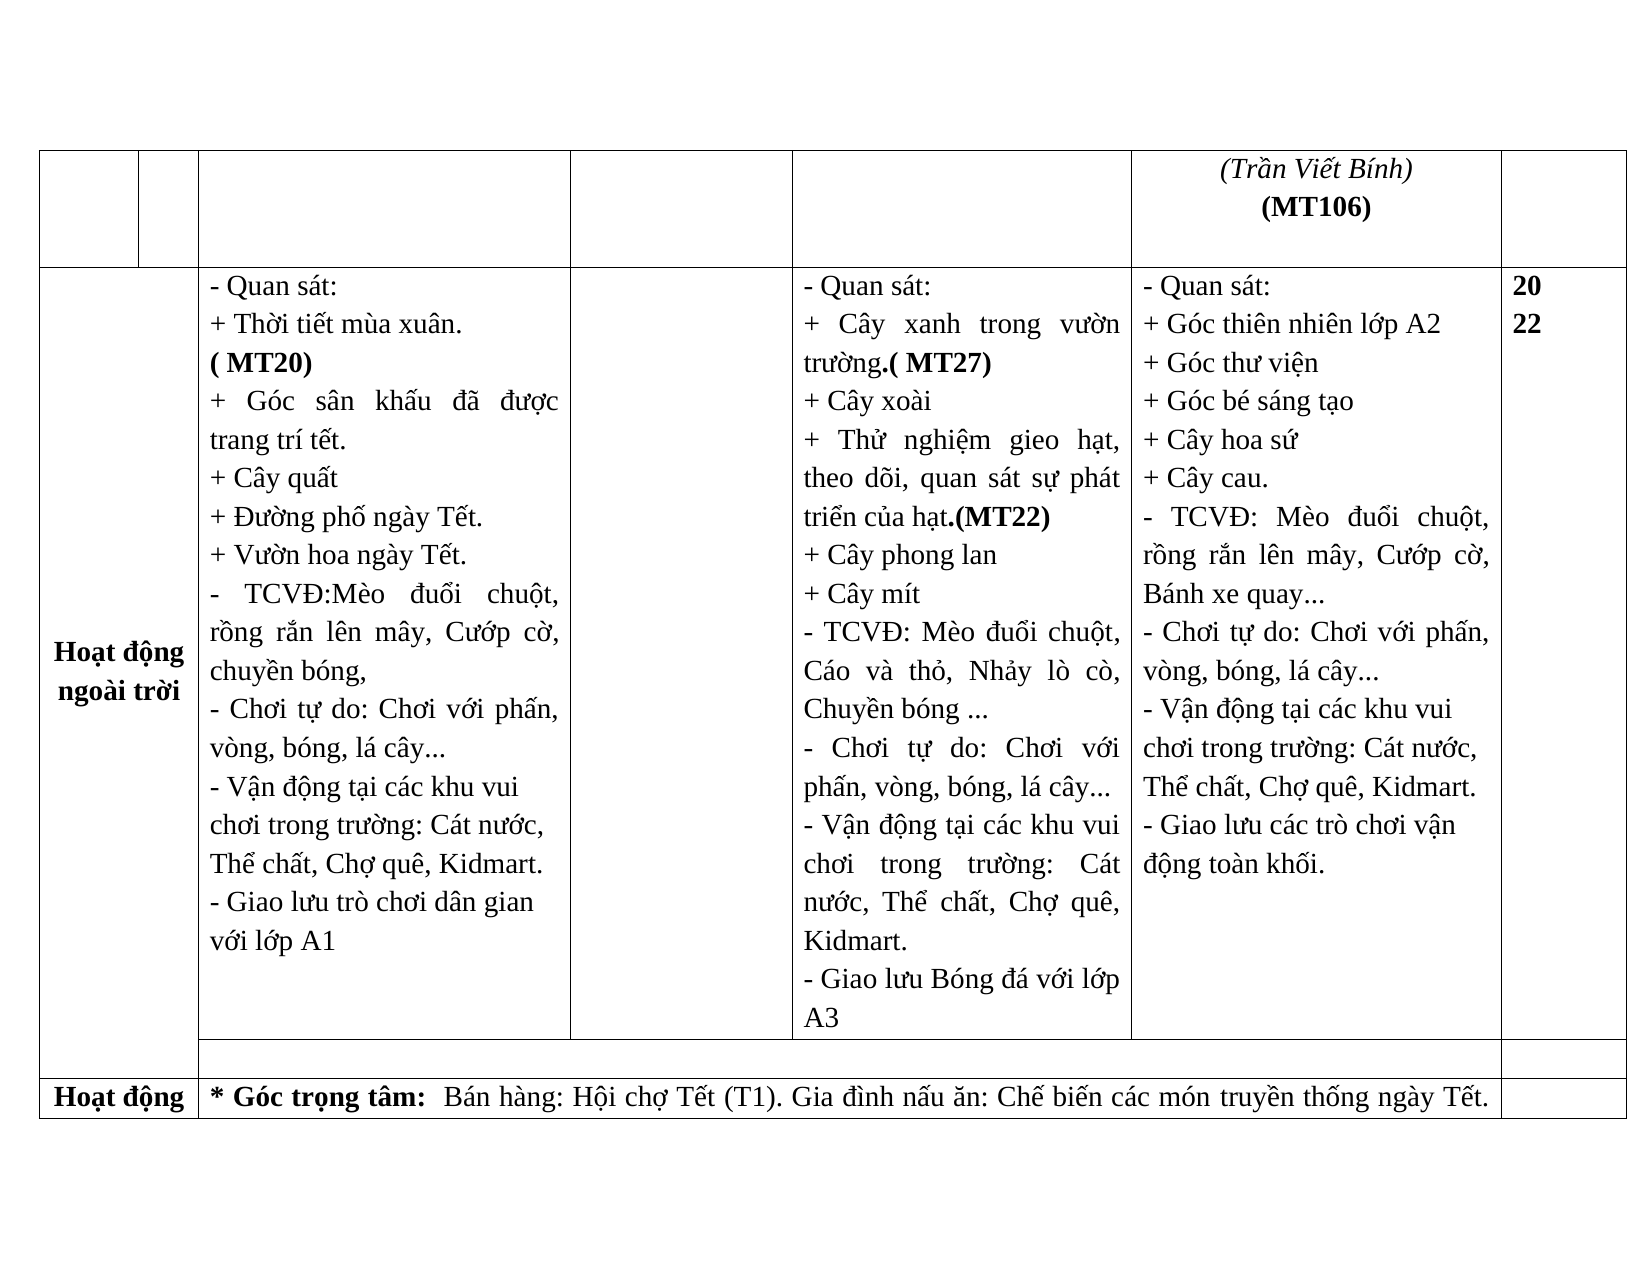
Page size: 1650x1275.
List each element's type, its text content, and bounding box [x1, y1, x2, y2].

table_cell 20 22 [1502, 268, 1626, 1038]
table_cell T6 [139, 151, 198, 267]
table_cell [199, 1079, 1501, 1118]
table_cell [199, 151, 570, 267]
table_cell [793, 151, 1131, 267]
table_cell - Quan sát: + Cây xanh trong vườn trường.( MT27) + Cây xoài + Thử nghiệm gieo hạt, theo dõi, quan sát sự phát triển của hạt.(MT22) + Cây phong lan + Cây mít - TCVĐ: Mèo đuổi chuột, Cáo và thỏ, Nhảy lò cò, Chuyền bóng ... - Chơi tự do: Chơi với phấn, vòng, bóng, lá cây... - Vận động tại các khu vui chơi trong trường: Cát nước, Thể chất, Chợ quê, Kidmart. - Giao lưu Bóng đá với lớp A3 [793, 268, 1131, 1038]
table_cell [571, 268, 792, 1038]
table_cell [199, 1040, 1501, 1078]
table_cell Hoạt động ngoài trời [40, 268, 198, 1078]
table_cell - Quan sát: + Thời tiết mùa xuân. ( MT20) + Góc sân khấu đã được trang trí tết. + Cây quất + Đường phố ngày Tết. + Vườn hoa ngày Tết. - TCVĐ:Mèo đuổi chuột, rồng rắn lên mây, Cướp cờ, chuyền bóng, - Chơi tự do: Chơi với phấn, vòng, bóng, lá cây... - Vận động tại các khu vui chơi trong trường: Cát nước, Thể chất, Chợ quê, Kidmart. - Giao lưu trò chơi dân gian với lớp A1 [199, 268, 570, 1038]
table_cell [1502, 1079, 1626, 1118]
table_cell [1502, 1040, 1626, 1078]
table_cell Hoạt động góc [40, 1079, 198, 1118]
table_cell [1132, 151, 1501, 267]
table_cell - Quan sát: + Góc thiên nhiên lớp A2 + Góc thư viện + Góc bé sáng tạo + Cây hoa sứ + Cây cau. - TCVĐ: Mèo đuổi chuột, rồng rắn lên mây, Cướp cờ, Bánh xe quay... - Chơi tự do: Chơi với phấn, vòng, bóng, lá cây... - Vận động tại các khu vui chơi trong trường: Cát nước, Thể chất, Chợ quê, Kidmart. - Giao lưu các trò chơi vận động toàn khối. [1132, 268, 1501, 1038]
